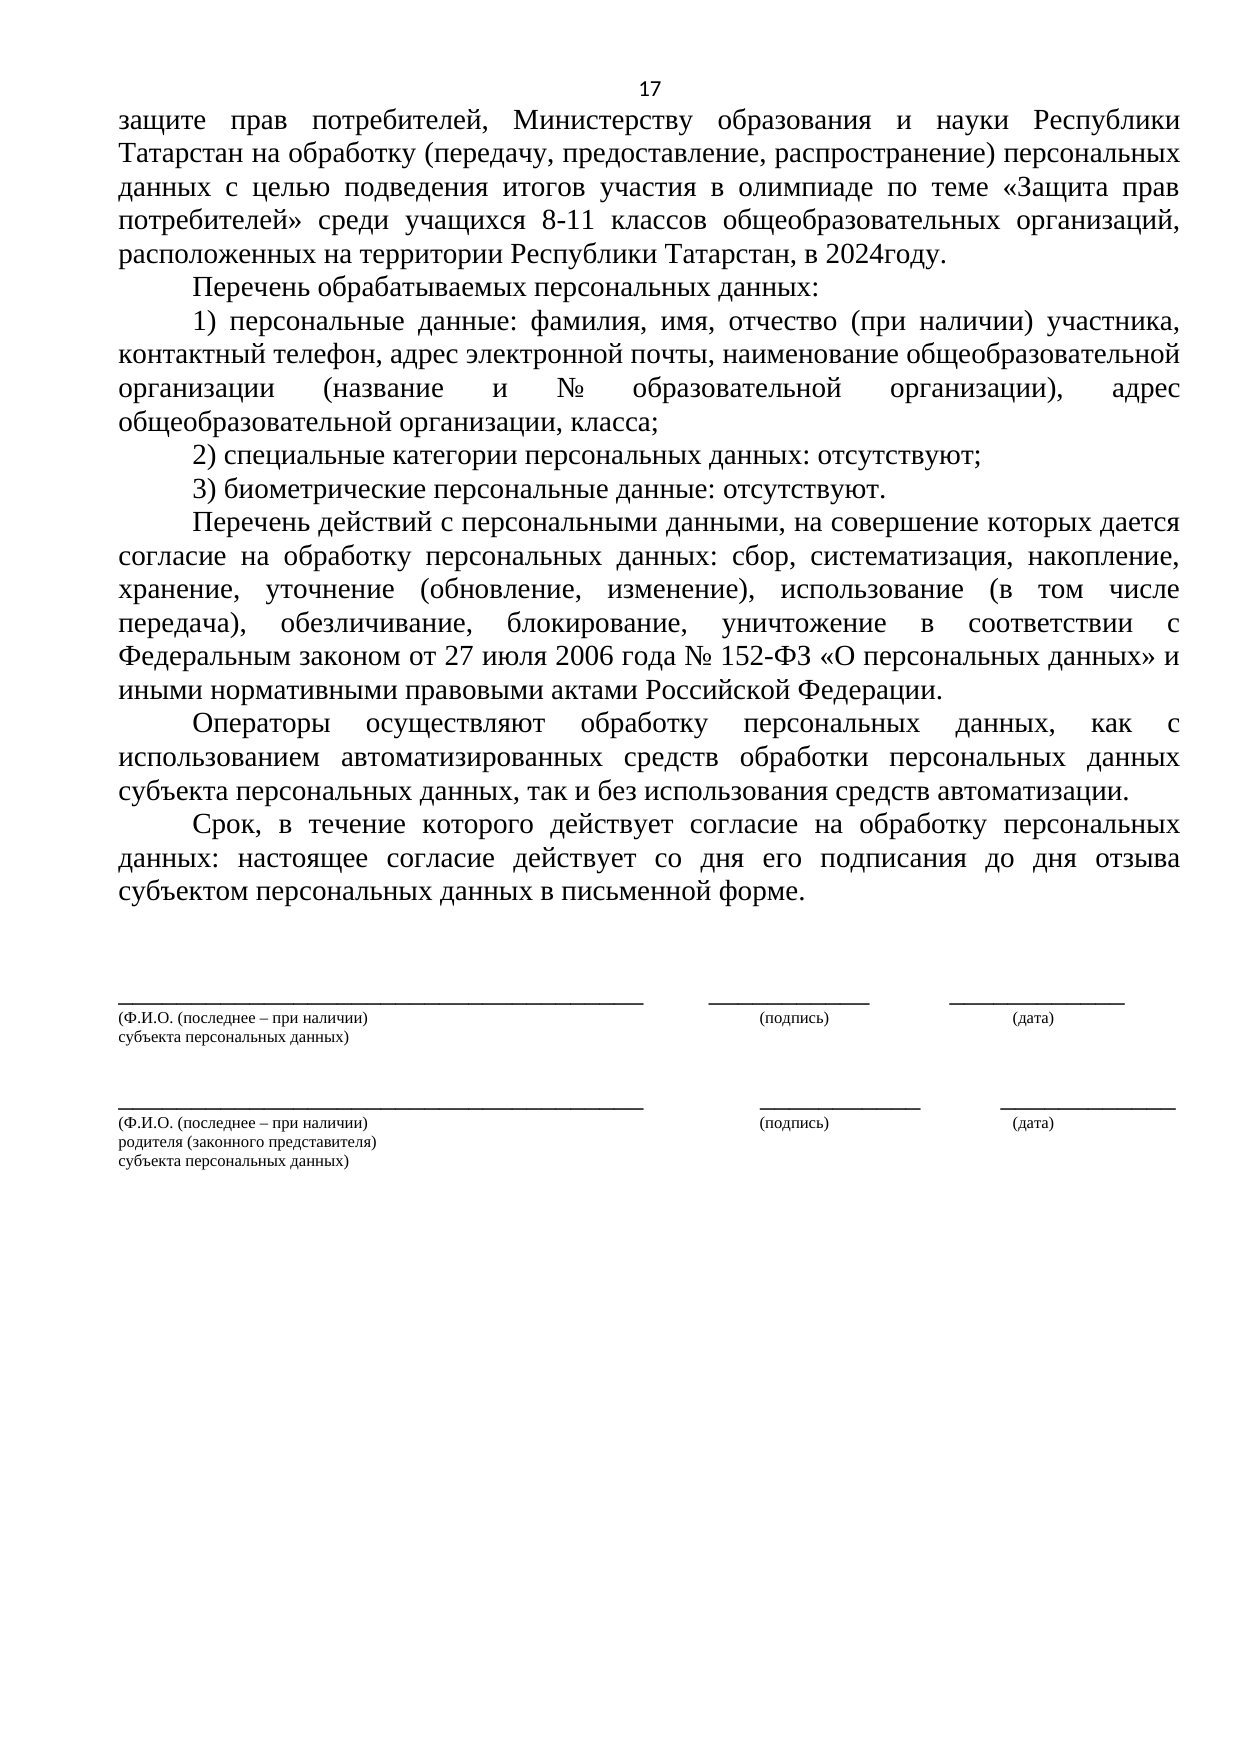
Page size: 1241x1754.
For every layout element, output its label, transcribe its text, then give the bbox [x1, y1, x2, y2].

text 2) специальные категории персональных данных: отсутствуют; [118, 437, 1181, 471]
text 1) персональные данные: фамилия, имя, отчество (при наличии) участника, контактный телефон, адрес электронной почты, наименование общеобразовательной организации (название и № образовательной организации), адрес общеобразовательной организации, класса; [118, 303, 1181, 437]
text (Ф.И.О. (последнее – при наличии) (подпись) (дата) [118, 1113, 1181, 1132]
text ____________________________________ ___________ ____________ [118, 974, 1181, 1007]
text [118, 102, 1181, 269]
text субъекта персональных данных) [118, 1027, 1181, 1046]
text Перечень действий с персональными данными, на совершение которых дается согласие на обработку персональных данных: сбор, систематизация, накопление, хранение, уточнение (обновление, изменение), использование (в том числе передача), обезличивание, блокирование, уничтожение в соответствии с Федеральным законом от 27 июля 2006 года № 152-ФЗ «О персональных данных» и иными нормативными правовыми актами Российской Федерации. [118, 504, 1181, 706]
text Операторы осуществляют обработку персональных данных, как с использованием автоматизированных средств обработки персональных данных субъекта персональных данных, так и без использования средств автоматизации. [118, 706, 1181, 806]
text родителя (законного представителя) [118, 1132, 1181, 1151]
text субъекта персональных данных) [118, 1151, 1181, 1170]
text Перечень обрабатываемых персональных данных: [118, 269, 1181, 303]
text 3) биометрические персональные данные: отсутствуют. [118, 471, 1181, 504]
text Срок, в течение которого действует согласие на обработку персональных данных: настоящее согласие действует со дня его подписания до дня отзыва субъектом персональных данных в письменной форме. [118, 806, 1181, 907]
text (Ф.И.О. (последнее – при наличии) (подпись) (дата) [118, 1007, 1181, 1027]
text ____________________________________ ___________ ____________ [118, 1079, 1181, 1113]
